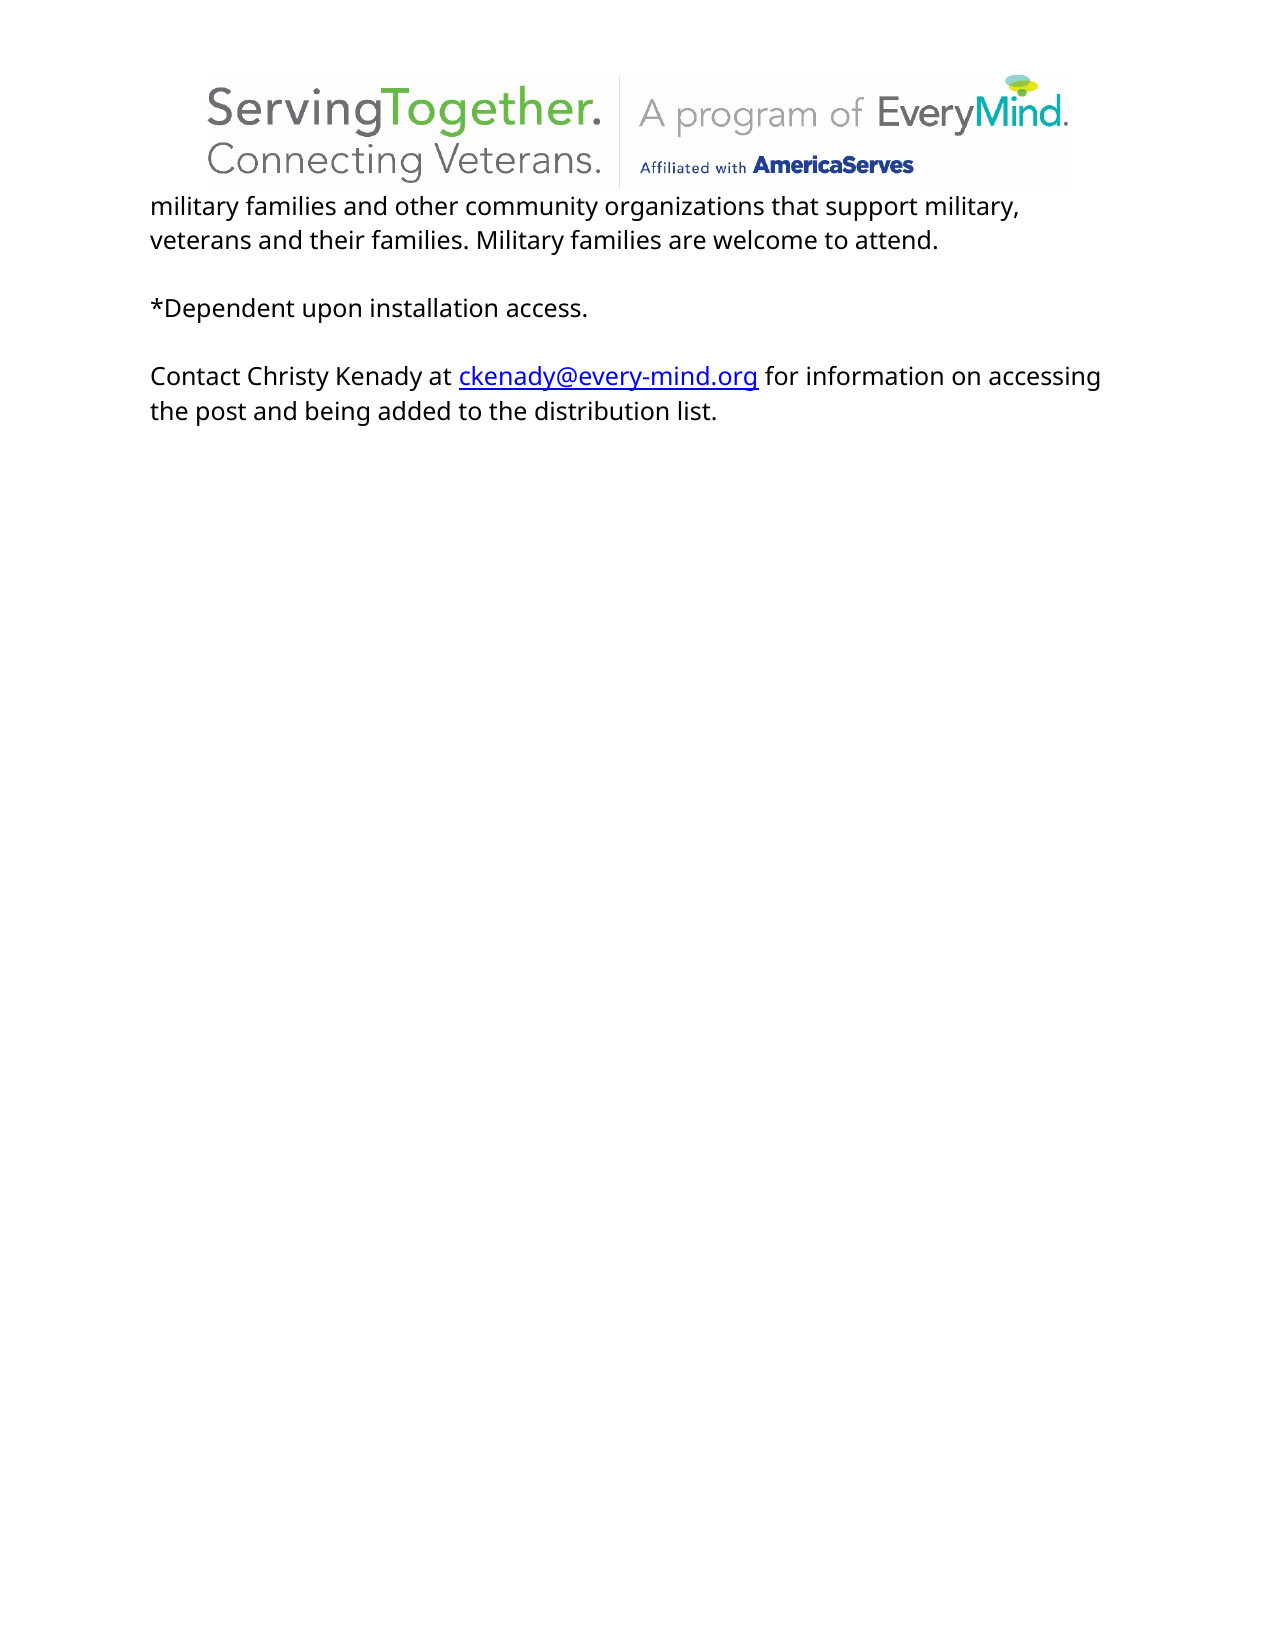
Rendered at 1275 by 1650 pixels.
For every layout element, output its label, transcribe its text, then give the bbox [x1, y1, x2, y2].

text Contact Christy Kenady at ckenady@every-mind.org for information on accessing the post and being added to the distribution list. [150, 359, 1125, 427]
picture [207, 75, 1068, 189]
text *Dependent upon installation access. [150, 291, 1125, 325]
